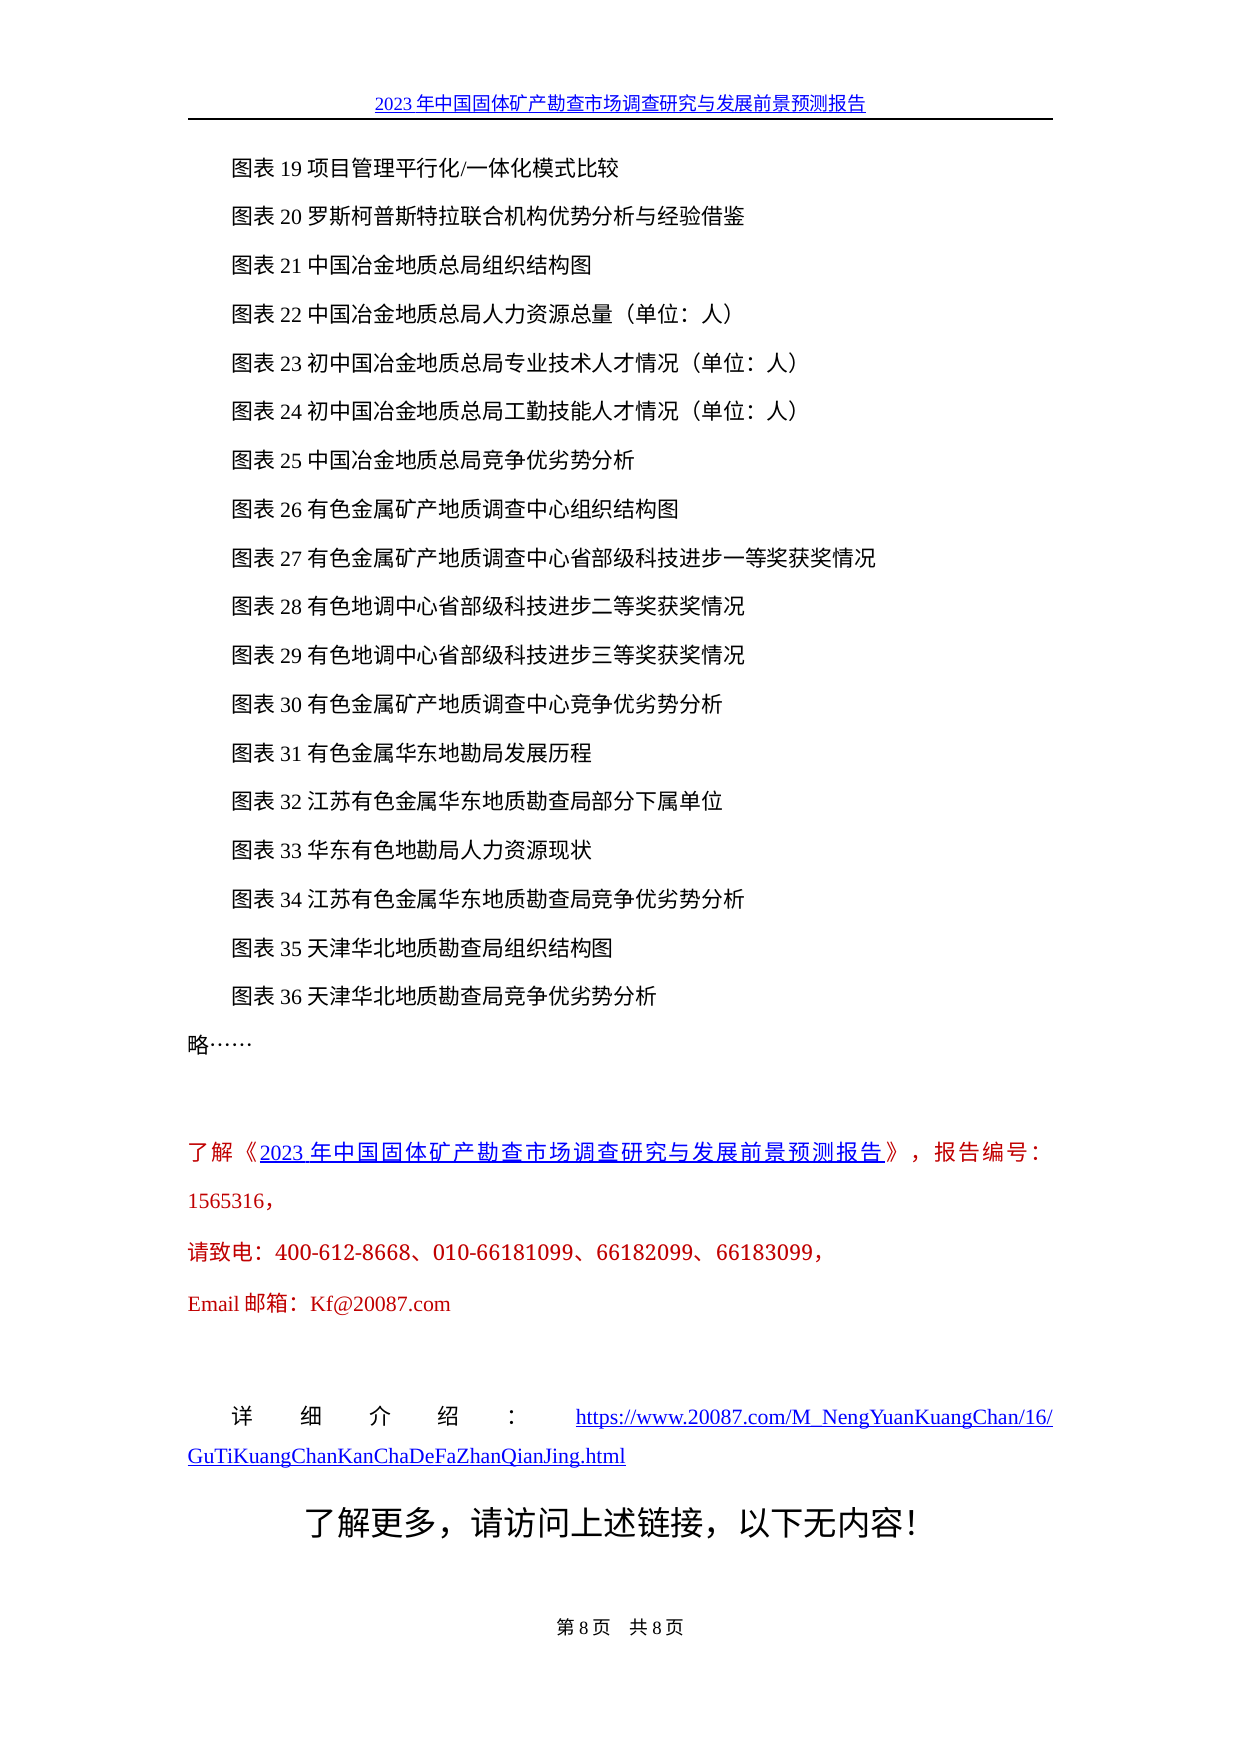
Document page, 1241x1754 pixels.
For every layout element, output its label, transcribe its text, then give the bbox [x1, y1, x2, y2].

text Email邮箱：Kf@20087.com [187, 1286, 1053, 1318]
text 了解《2023年中国固体矿产勘查市场调查研究与发展前景预测报告》，报告编号：1565316， [187, 1134, 1053, 1215]
text 详细介绍：https://www.20087.com/M_NengYuanKuangChan/16/GuTiKuangChanKanChaDeFaZhanQianJing.html [187, 1399, 1053, 1472]
title 了解更多，请访问上述链接，以下无内容！ [187, 1488, 1053, 1553]
text 请致电：400-612-8668、010-66181099、66182099、66183099， [187, 1234, 1053, 1267]
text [187, 150, 1053, 1060]
